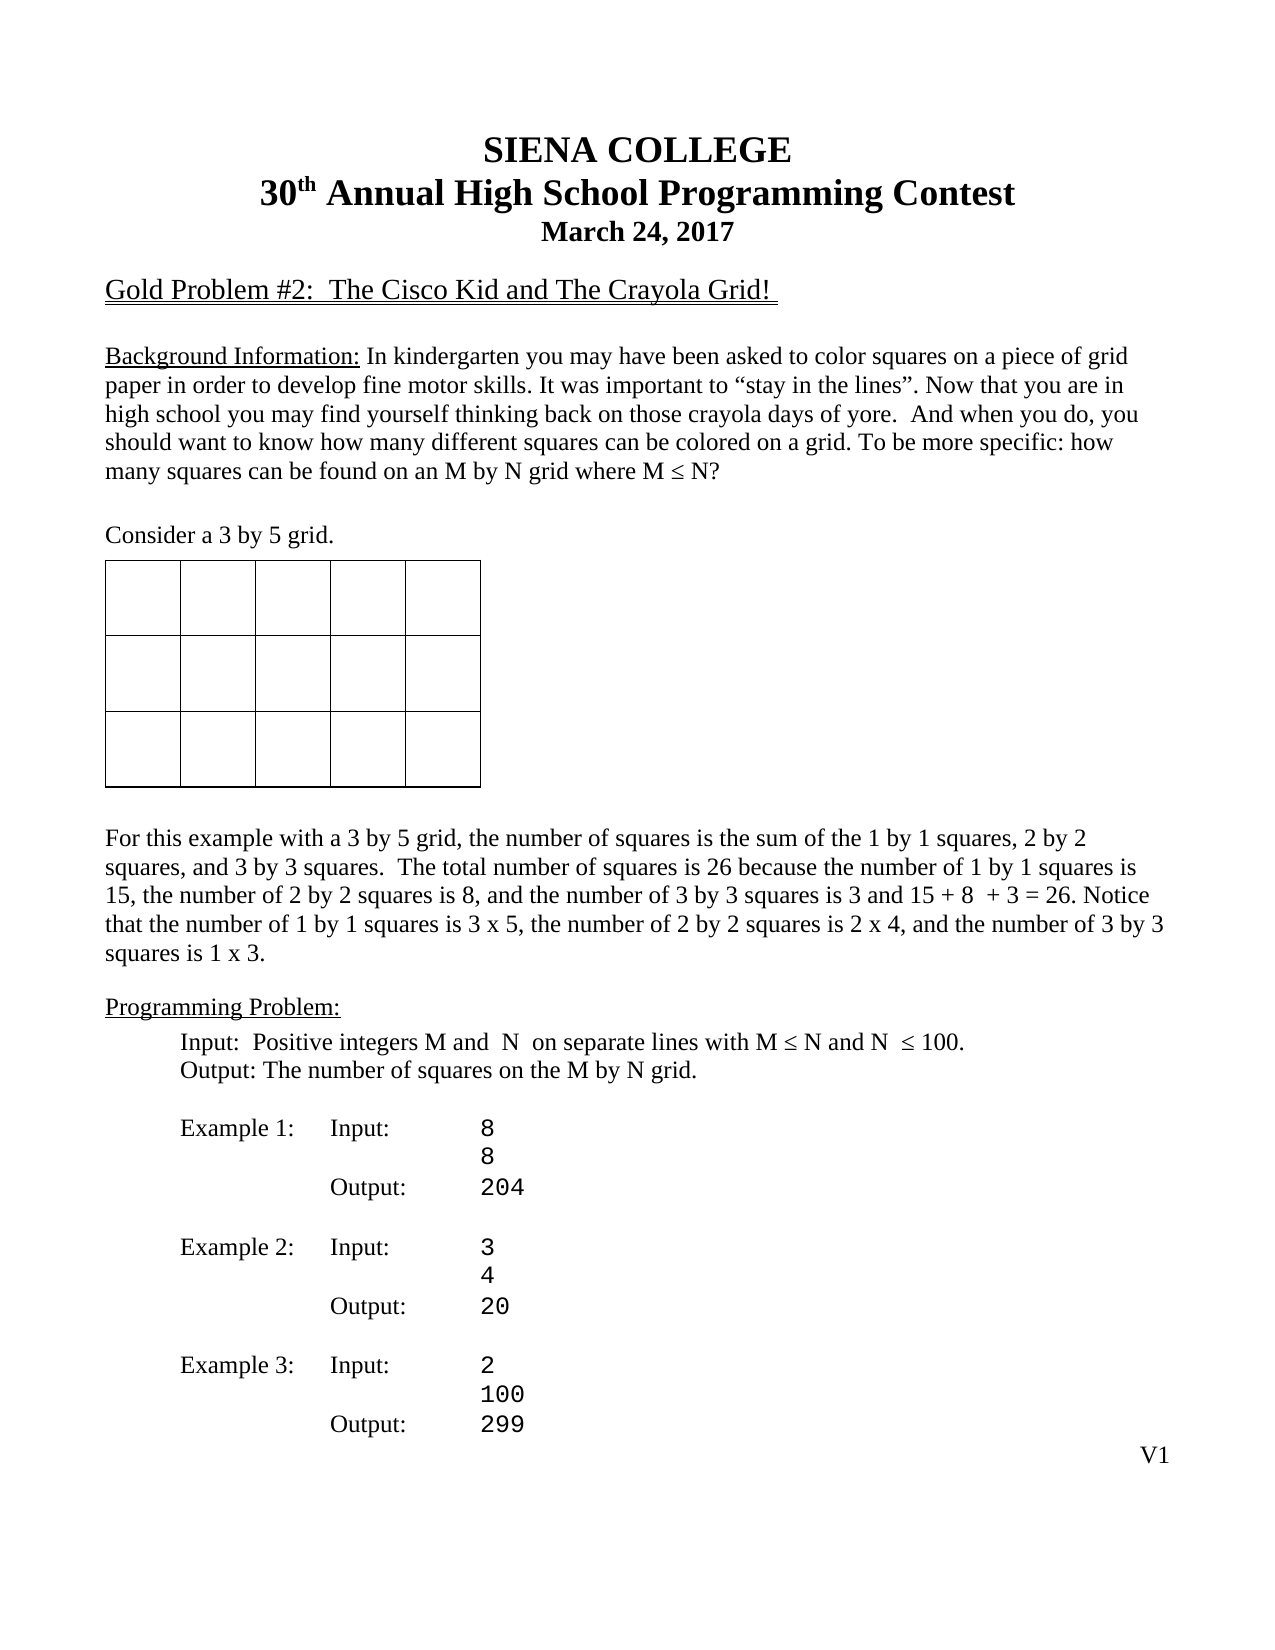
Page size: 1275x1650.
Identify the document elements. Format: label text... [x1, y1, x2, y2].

subtitle Output: 20 [105, 1291, 1170, 1322]
subtitle Example 3: Input: 2 [105, 1350, 1170, 1381]
text For this example with a 3 by 5 grid, the number of squares is the sum of the 1 by 1 squares, 2 by 2 squares, and 3 by 3 squares. The total number of squares is 26 because the number of 1 by 1 squares is 15, the number of 2 by 2 squares is 8, and the number of 3 by 3 squares is 3 and 15 + 8 + 3 = 26. Notice that the number of 1 by 1 squares is 3 x 5, the number of 2 by 2 squares is 2 x 4, and the number of 3 by 3 squares is 1 x 3. [105, 823, 1170, 967]
text 100 [105, 1381, 1170, 1409]
table_cell [106, 636, 180, 711]
table_cell [256, 712, 330, 786]
text Output: The number of squares on the M by N grid. [105, 1055, 1170, 1084]
text 30th Annual High School Programming Contest [105, 171, 1170, 214]
text Consider a 3 by 5 grid. [105, 520, 1170, 549]
table_cell [406, 636, 480, 711]
subtitle Example 2: Input: 3 [105, 1232, 1170, 1262]
table_header [406, 561, 480, 635]
text Background Information: In kindergarten you may have been asked to color squares on a piece of grid paper in order to develop fine motor skills. It was important to “stay in the lines”. Now that you are in high school you may find yourself thinking back on those crayola days of yore. And when you do, you should want to know how many different squares can be colored on a grid. To be more specific: how many squares can be found on an M by N grid where M ≤ N? [105, 341, 1170, 485]
text 4 [105, 1262, 1170, 1291]
text V1 [180, 1440, 1170, 1469]
table_header [331, 561, 405, 635]
table_header [256, 561, 330, 635]
table_header [106, 561, 180, 635]
table_cell [181, 636, 255, 711]
text 8 [105, 1144, 1170, 1172]
text Input: Positive integers M and N on separate lines with M ≤ N and N ≤ 100. [105, 1027, 1170, 1055]
subtitle SIENA COLLEGE [105, 127, 1170, 171]
subtitle Programming Problem: [105, 992, 1170, 1020]
table_cell [331, 712, 405, 786]
table_cell [256, 636, 330, 711]
subtitle Output: 299 [180, 1409, 1170, 1440]
table_cell [181, 712, 255, 786]
table_cell [406, 712, 480, 786]
subtitle March 24, 2017 [105, 214, 1170, 247]
table_header [181, 561, 255, 635]
table_cell [106, 712, 180, 786]
subtitle Output: 204 [105, 1172, 1170, 1203]
subtitle Example 1: Input: 8 [105, 1113, 1170, 1144]
table_cell [331, 636, 405, 711]
subtitle Gold Problem #2: The Cisco Kid and The Crayola Grid! [105, 272, 1170, 306]
